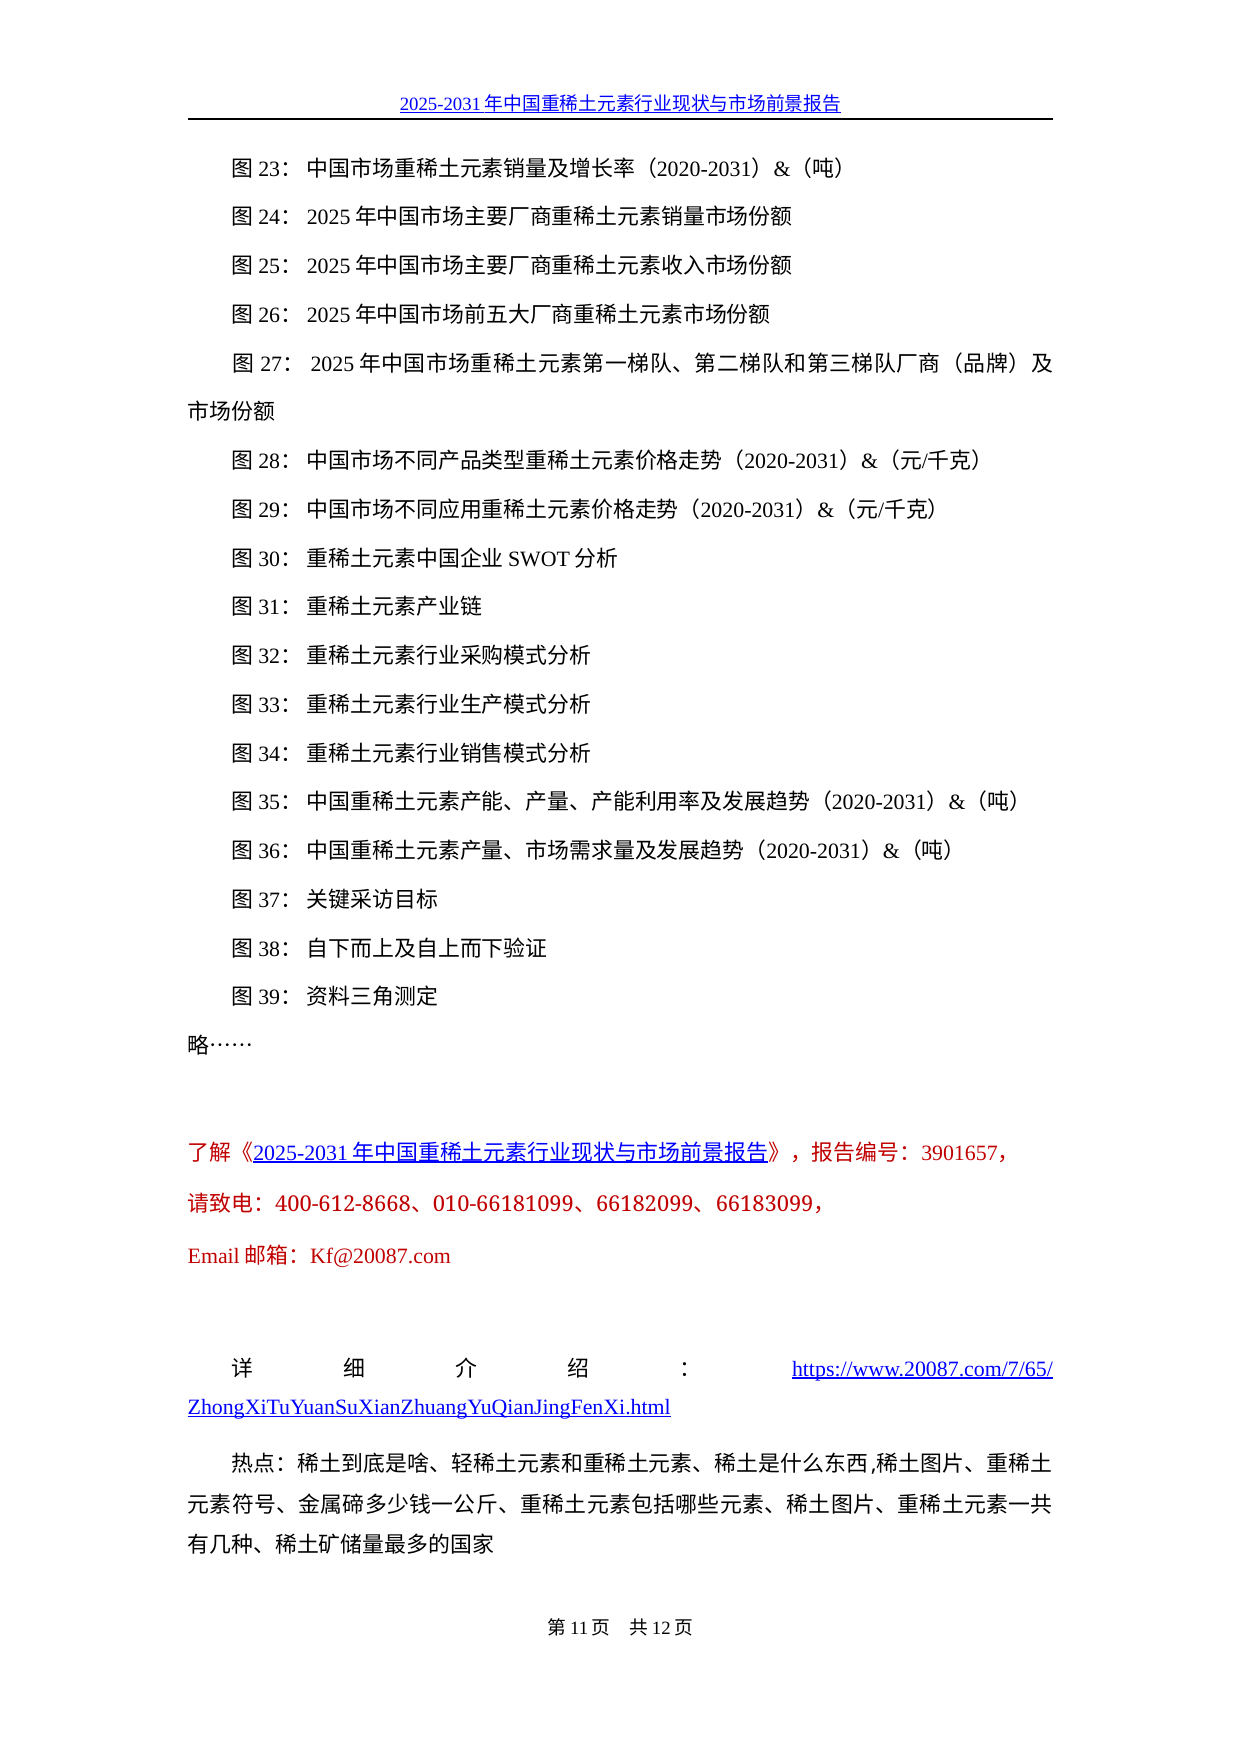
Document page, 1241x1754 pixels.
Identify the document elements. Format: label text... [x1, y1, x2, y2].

text 热点：稀土到底是啥、轻稀土元素和重稀土元素、稀土是什么东西,稀土图片、重稀土元素符号、金属碲多少钱一公斤、重稀土元素包括哪些元素、稀土图片、重稀土元素一共有几种、稀土矿储量最多的国家 [187, 1446, 1053, 1559]
text 了解《2025-2031年中国重稀土元素行业现状与市场前景报告》，报告编号：3901657， [187, 1134, 1053, 1167]
text 详细介绍：https://www.20087.com/7/65/ZhongXiTuYuanSuXianZhuangYuQianJingFenXi.html [187, 1350, 1053, 1423]
text Email邮箱：Kf@20087.com [187, 1237, 1053, 1270]
text 请致电：400-612-8668、010-66181099、66182099、66183099， [187, 1186, 1053, 1218]
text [187, 150, 1053, 1060]
